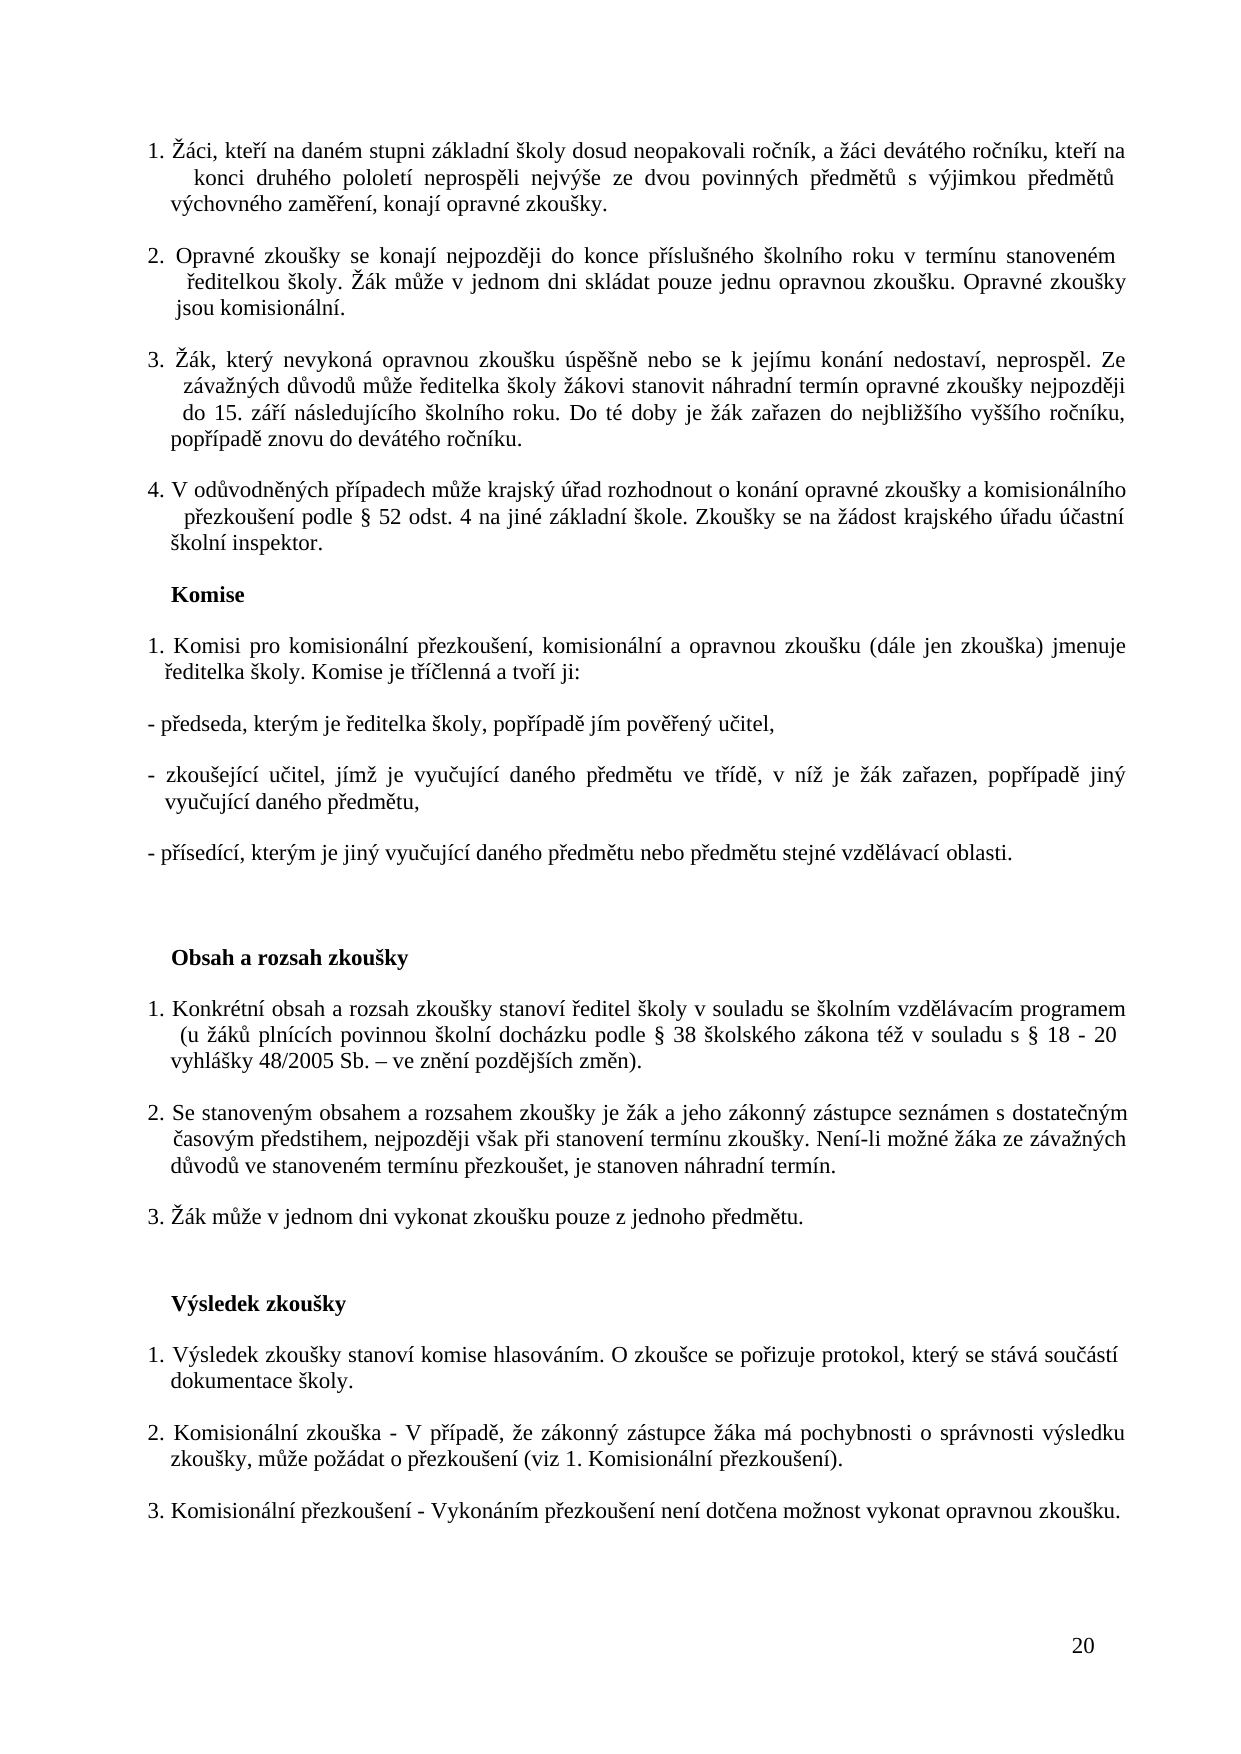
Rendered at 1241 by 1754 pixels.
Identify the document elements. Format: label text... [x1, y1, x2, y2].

list přísedící, kterým je jiný vyučující daného předmětu nebo předmětu stejné vzdělávací oblasti. [147, 839, 1140, 866]
list Žák, který nevykoná opravnou zkoušku úspěšně nebo se k jejímu konání nedostaví, neprospěl. Ze závažných důvodů může ředitelka školy žákovi stanovit náhradní termín opravné zkoušky nejpozději do 15. září následujícího školního roku. Do té doby je žák zařazen do nejbližšího vyššího ročníku, popřípadě znovu do devátého ročníku. [147, 346, 1128, 451]
list Žák může v jednom dni vykonat zkoušku pouze z jednoho předmětu. [147, 1203, 1140, 1229]
list V odůvodněných případech může krajský úřad rozhodnout o konání opravné zkoušky a komisionálního přezkoušení podle § 52 odst. 4 na jiné základní škole. Zkoušky se na žádost krajského úřadu účastní školní inspektor. [147, 476, 1127, 555]
text 1. Komisi pro komisionální přezkoušení, komisionální a opravnou zkoušku (dále jen zkouška) jmenuje ředitelka školy. Komise je tříčlenná a tvoří ji: [147, 632, 1127, 685]
list Konkrétní obsah a rozsah zkoušky stanoví ředitel školy v souladu se školním vzdělávacím programem (u žáků plnících povinnou školní docházku podle § 38 školského zákona též v souladu s § 18 - 20 vyhlášky 48/2005 Sb. – ve znění pozdějších změn). [147, 995, 1128, 1074]
list Opravné zkoušky se konají nejpozději do konce příslušného školního roku v termínu stanoveném ředitelkou školy. Žák může v jednom dni skládat pouze jednu opravnou zkoušku. Opravné zkoušky jsou komisionální. [147, 242, 1128, 321]
list Komisionální zkouška - V případě, že zákonný zástupce žáka má pochybnosti o správnosti výsledku zkoušky, může požádat o přezkoušení (viz 1. Komisionální přezkoušení). [147, 1419, 1127, 1472]
list Žáci, kteří na daném stupni základní školy dosud neopakovali ročník, a žáci devátého ročníku, kteří na konci druhého pololetí neprospěli nejvýše ze dvou povinných předmětů s výjimkou předmětů výchovného zaměření, konají opravné zkoušky. [147, 137, 1127, 217]
list Komisionální přezkoušení - Vykonáním přezkoušení není dotčena možnost vykonat opravnou zkoušku. [147, 1497, 1140, 1523]
list předseda, kterým je ředitelka školy, popřípadě jím pověřený učitel, [147, 710, 1140, 736]
list zkoušející učitel, jímž je vyučující daného předmětu ve třídě, v níž je žák zařazen, popřípadě jiný vyučující daného předmětu, [147, 761, 1128, 814]
list Komise [133, 581, 1140, 607]
list Obsah a rozsah zkoušky [133, 944, 1140, 970]
list Se stanoveným obsahem a rozsahem zkoušky je žák a jeho zákonný zástupce seznámen s dostatečným časovým předstihem, nejpozději však při stanovení termínu zkoušky. Není-li možné žáka ze závažných důvodů ve stanoveném termínu přezkoušet, je stanoven náhradní termín. [147, 1099, 1128, 1178]
list Výsledek zkoušky [147, 1290, 1140, 1316]
list Výsledek zkoušky stanoví komise hlasováním. O zkoušce se pořizuje protokol, který se stává součástí dokumentace školy. [147, 1341, 1127, 1394]
